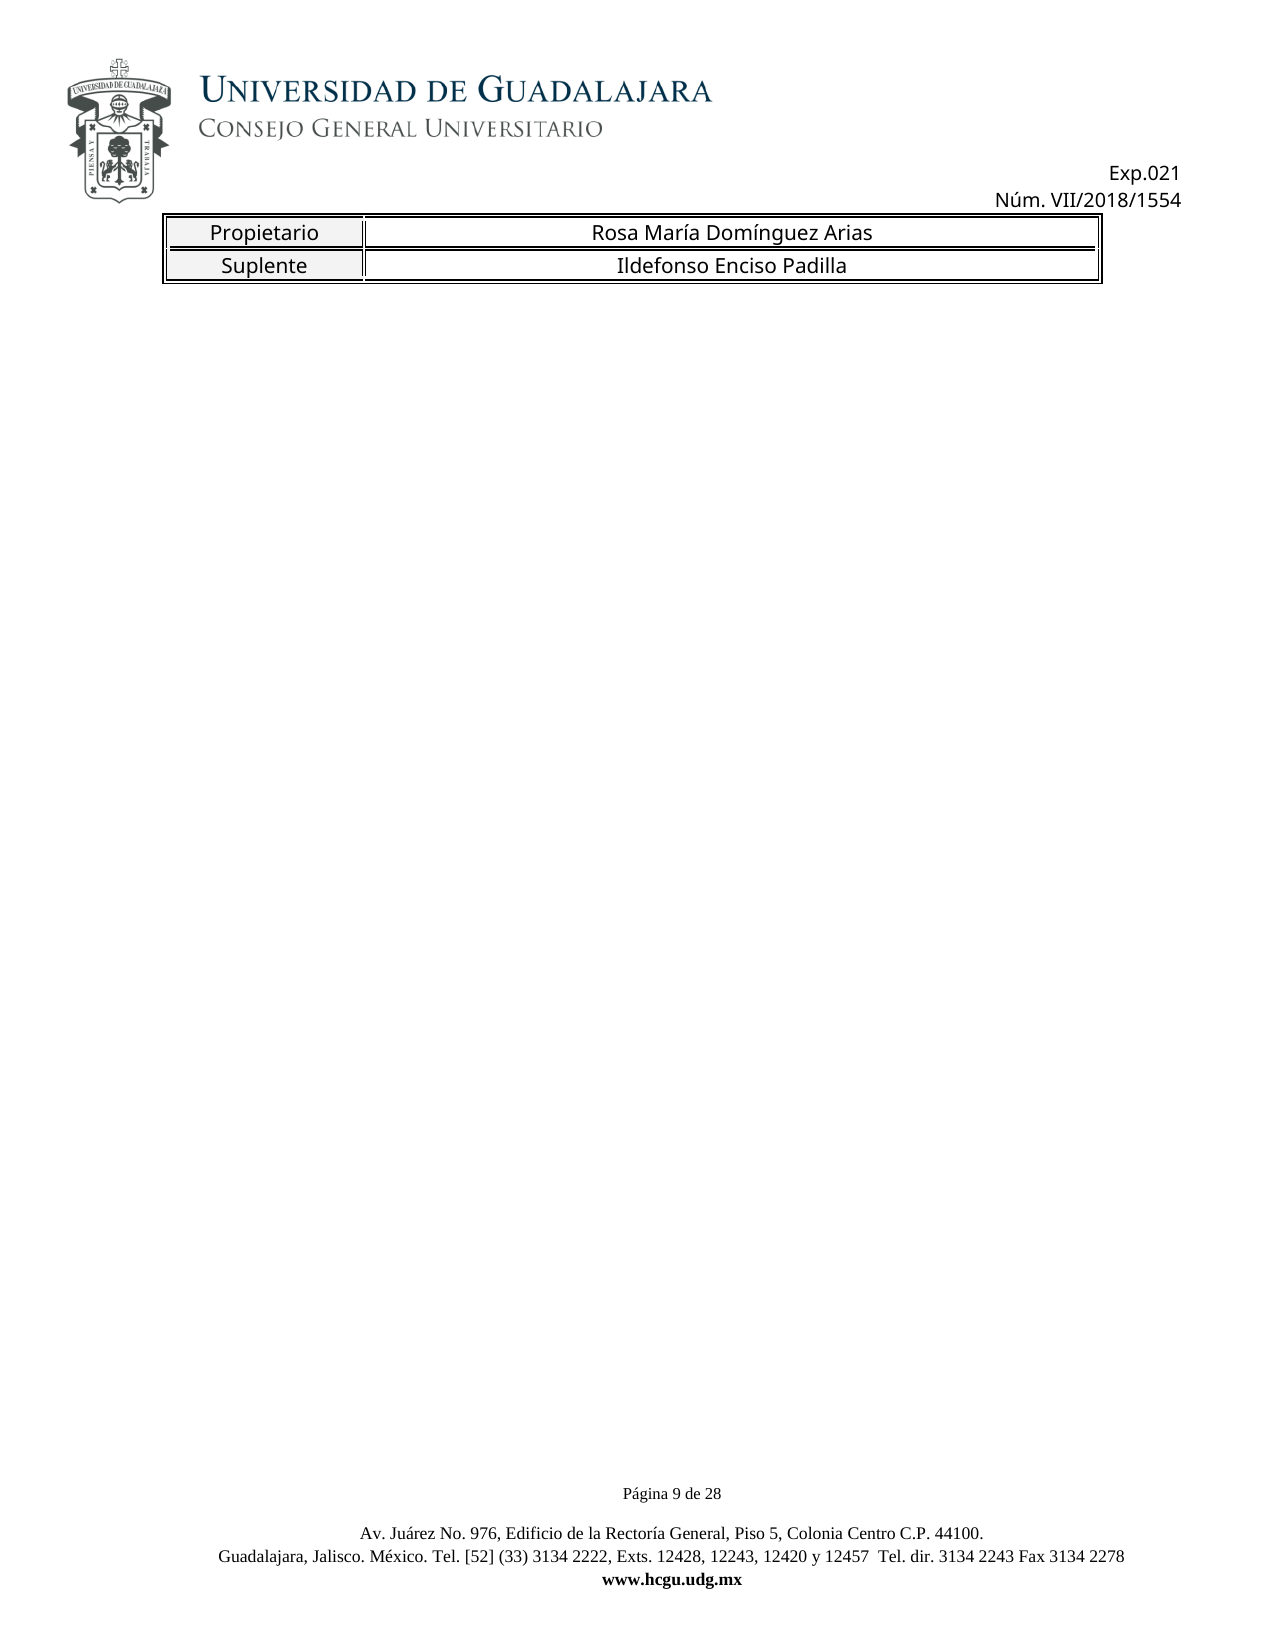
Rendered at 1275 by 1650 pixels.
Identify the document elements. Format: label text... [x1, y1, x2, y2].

table_cell Ildefonso Enciso Padilla [364, 246, 1100, 279]
table_cell Suplente [165, 246, 364, 279]
table_header Rosa María Domínguez Arias [364, 217, 1098, 246]
table_header Propietario [165, 215, 364, 246]
picture [0, 0, 1251, 264]
